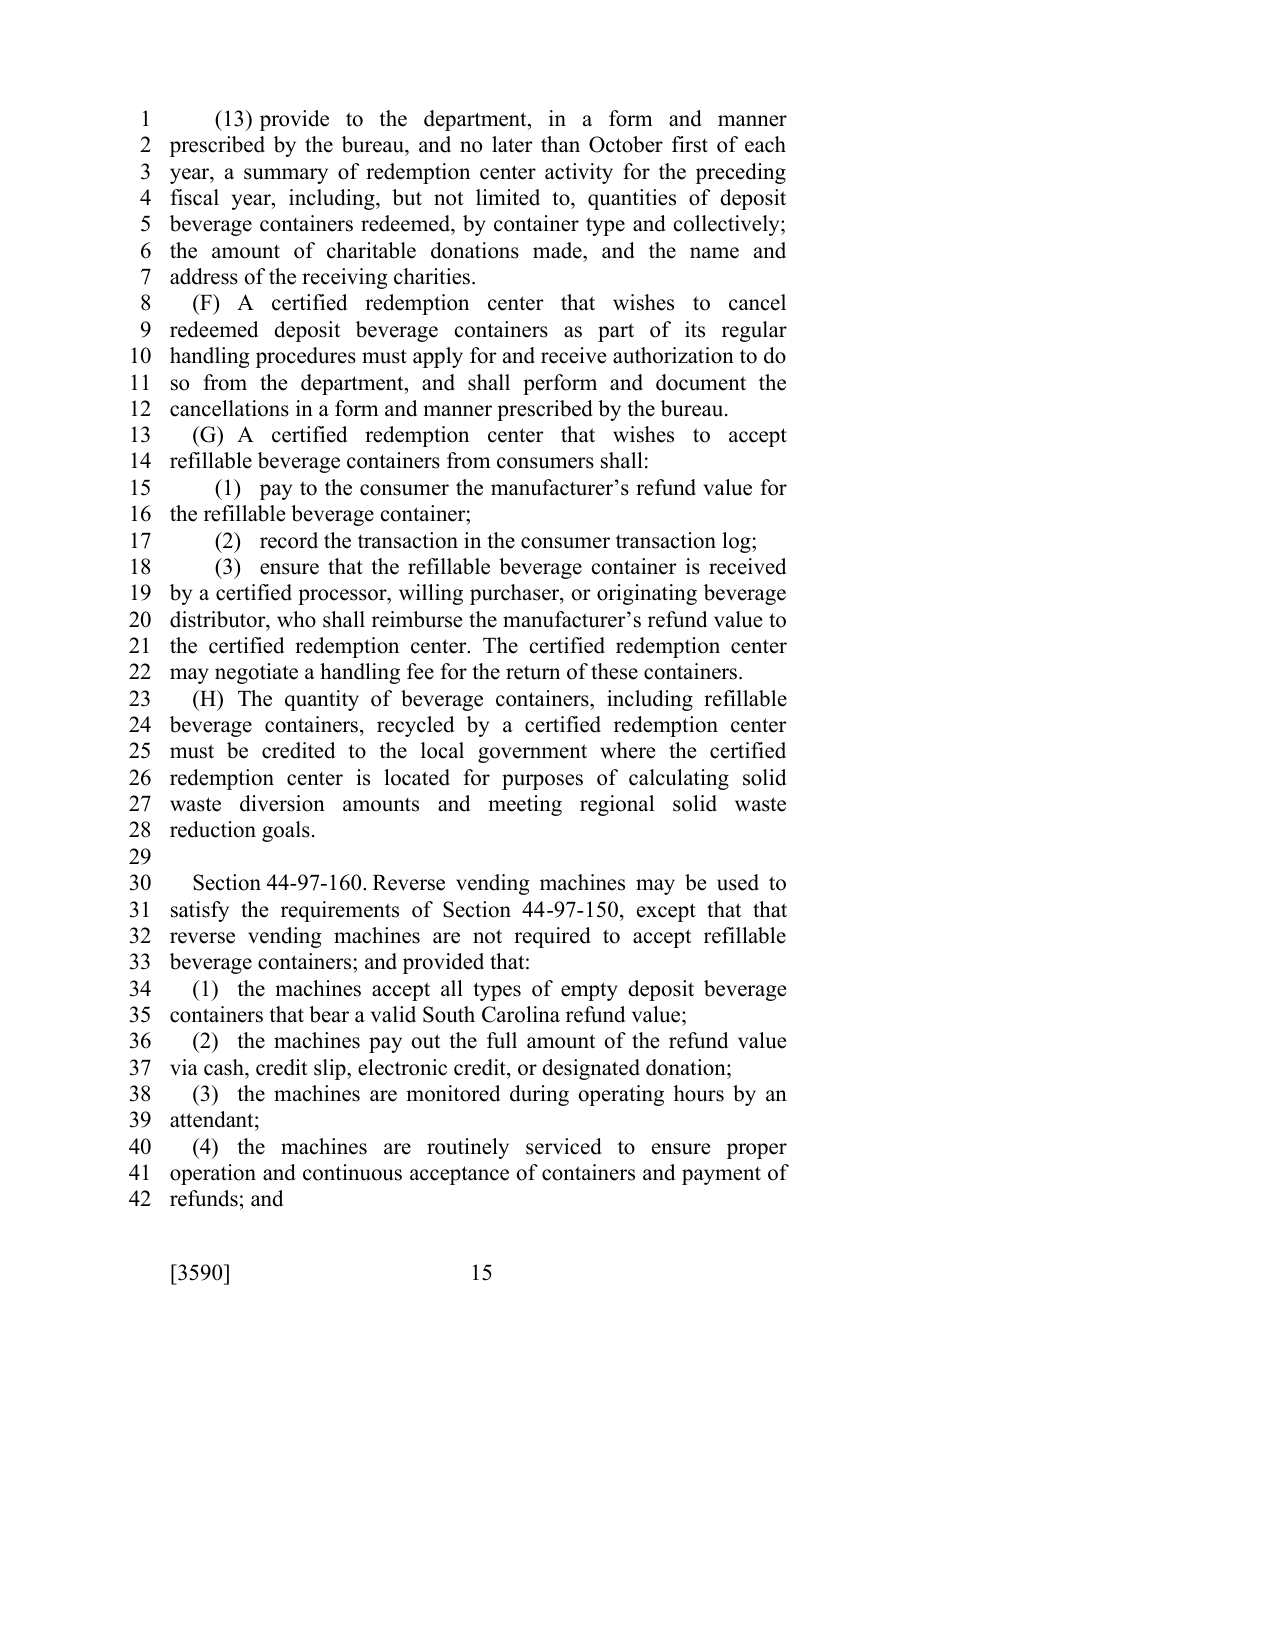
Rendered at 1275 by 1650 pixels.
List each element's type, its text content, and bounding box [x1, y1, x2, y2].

text Section 44-97-160. Reverse vending machines may be used to satisfy the requirements of Section 44-97-150, except that that reverse vending machines are not required to accept refillable beverage containers; and provided that: [169, 869, 787, 975]
text (2) record the transaction in the consumer transaction log; [169, 527, 787, 553]
text (F) A certified redemption center that wishes to cancel redeemed deposit beverage containers as part of its regular handling procedures must apply for and receive authorization to do so from the department, and shall perform and document the cancellations in a form and manner prescribed by the bureau. [169, 289, 787, 421]
text (1) pay to the consumer the manufacturer’s refund value for the refillable beverage container; [169, 474, 787, 527]
text (2) the machines pay out the full amount of the refund value via cash, credit slip, electronic credit, or designated donation; [169, 1027, 787, 1080]
text (1) the machines accept all types of empty deposit beverage containers that bear a valid South Carolina refund value; [169, 975, 787, 1027]
text (G) A certified redemption center that wishes to accept refillable beverage containers from consumers shall: [169, 421, 787, 474]
text (H) The quantity of beverage containers, including refillable beverage containers, recycled by a certified redemption center must be credited to the local government where the certified redemption center is located for purposes of calculating solid waste diversion amounts and meeting regional solid waste reduction goals. [169, 685, 787, 843]
text (4) the machines are routinely serviced to ensure proper operation and continuous acceptance of containers and payment of refunds; and [169, 1133, 787, 1212]
text (3) the machines are monitored during operating hours by an attendant; [169, 1080, 787, 1133]
text (13) provide to the department, in a form and manner prescribed by the bureau, and no later than October first of each year, a summary of redemption center activity for the preceding fiscal year, including, but not limited to, quantities of deposit beverage containers redeemed, by container type and collectively; the amount of charitable donations made, and the name and address of the receiving charities. [169, 105, 787, 289]
text (3) ensure that the refillable beverage container is received by a certified processor, willing purchaser, or originating beverage distributor, who shall reimburse the manufacturer’s refund value to the certified redemption center. The certified redemption center may negotiate a handling fee for the return of these containers. [169, 553, 787, 685]
